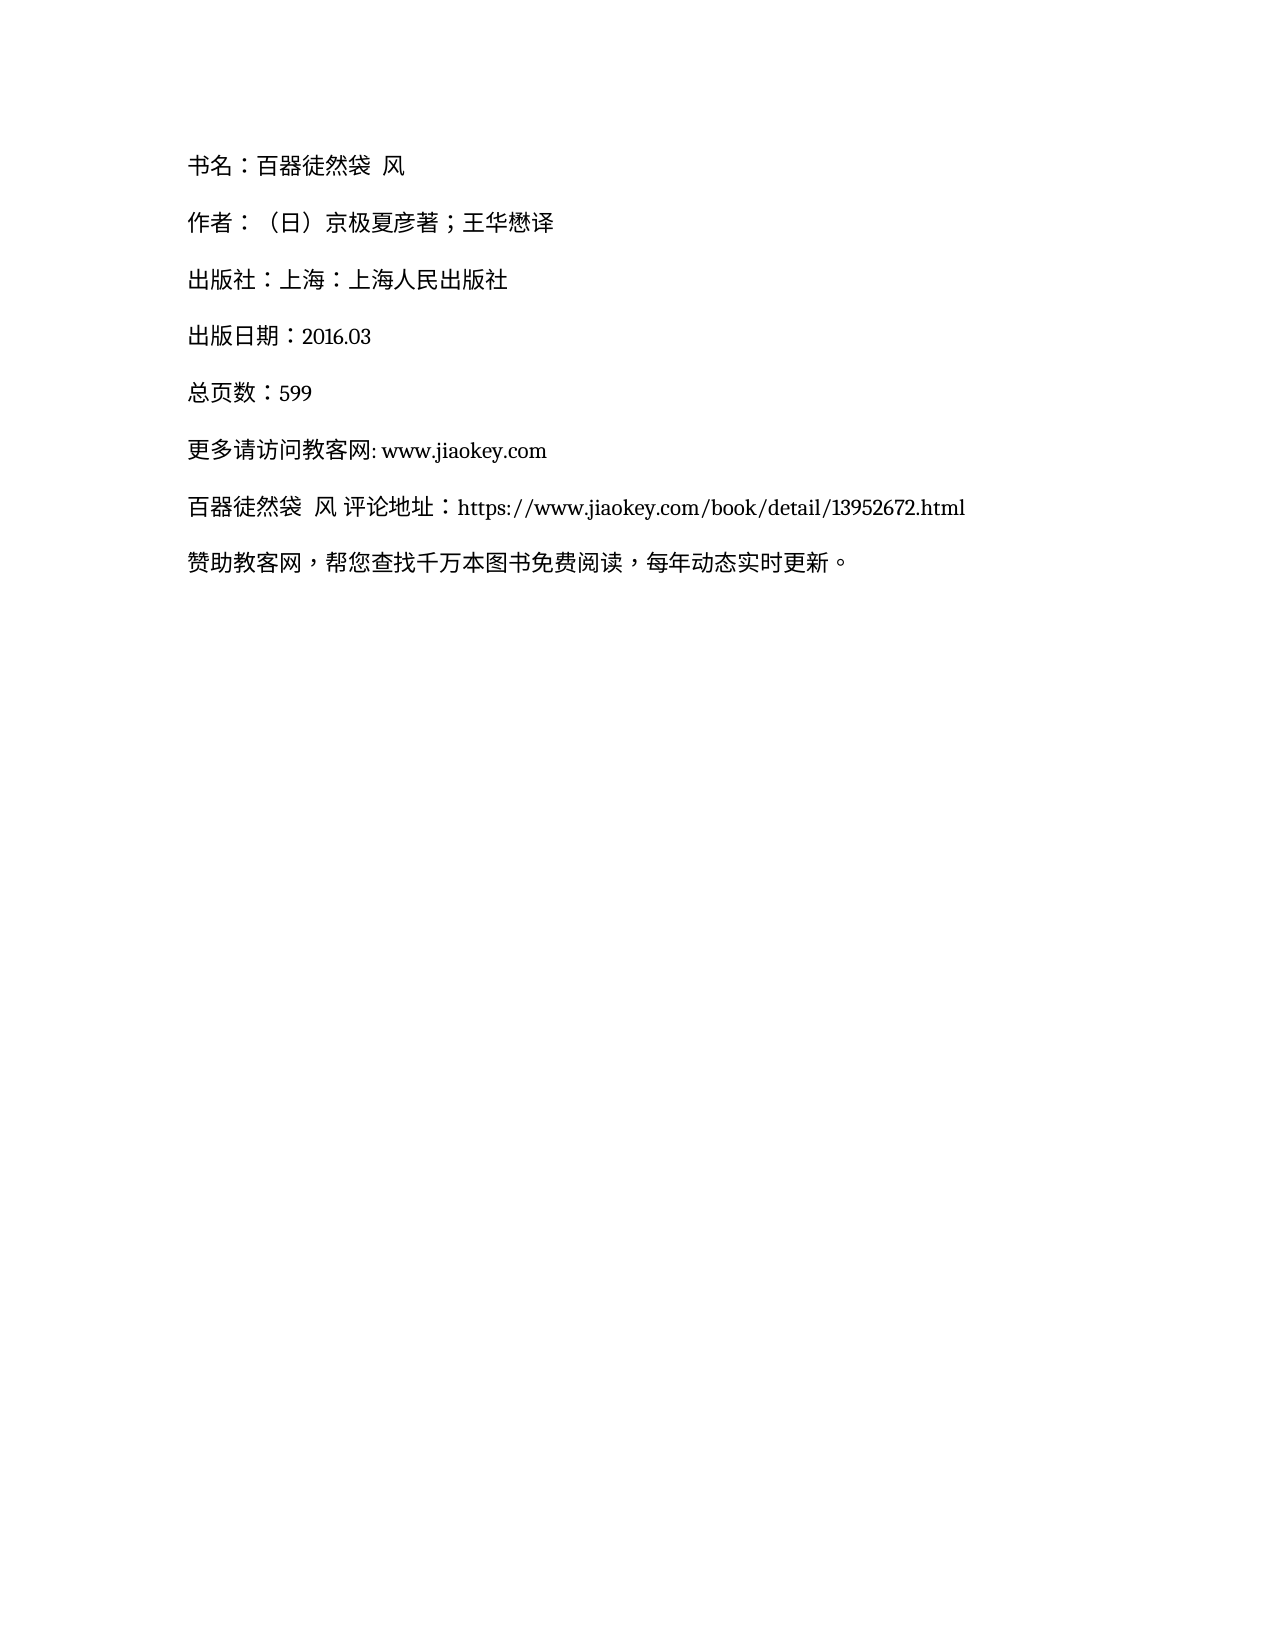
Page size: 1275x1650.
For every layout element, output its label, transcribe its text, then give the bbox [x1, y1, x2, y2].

text 更多请访问教客网: www.jiaokey.com [187, 434, 1087, 465]
text 出版社：上海：上海人民出版社 [187, 263, 1087, 295]
text 赞助教客网，帮您查找千万本图书免费阅读，每年动态实时更新。 [187, 547, 1087, 579]
text 作者：（日）京极夏彦著；王华懋译 [187, 207, 1087, 238]
text 出版日期：2016.03 [187, 320, 1087, 352]
text 总页数：599 [187, 377, 1087, 408]
text 百器徒然袋 风 评论地址：https://www.jiaokey.com/book/detail/13952672.html [187, 491, 1087, 522]
text 书名：百器徒然袋 风 [187, 150, 1087, 181]
